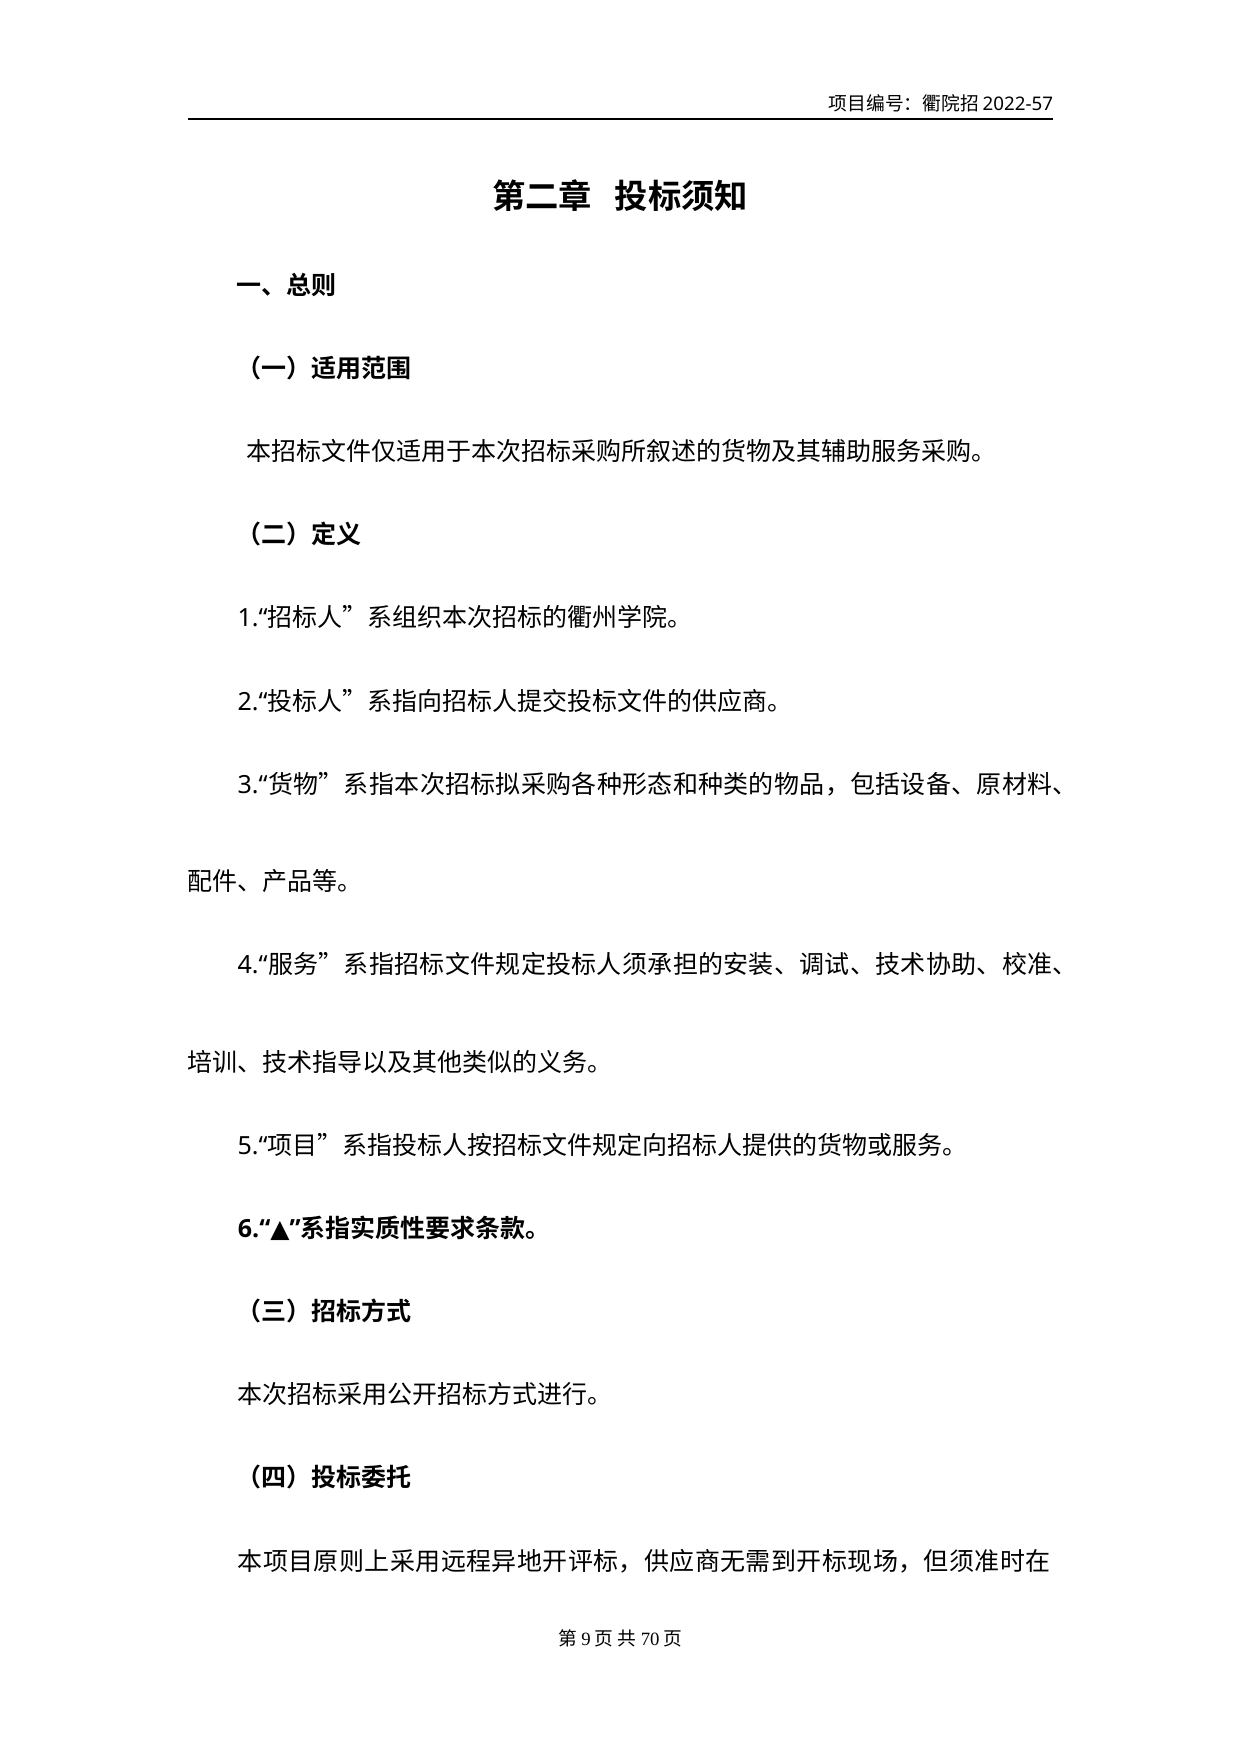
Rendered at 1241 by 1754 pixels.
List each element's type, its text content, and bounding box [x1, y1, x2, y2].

text 本招标文件仅适用于本次招标采购所叙述的货物及其辅助服务采购。 [187, 417, 1053, 482]
text 4.“服务”系指招标文件规定投标人须承担的安装、调试、技术协助、校准、培训、技术指导以及其他类似的义务。 [187, 930, 1053, 1093]
text 第二章 投标须知 [187, 162, 1053, 227]
text 2.“投标人”系指向招标人提交投标文件的供应商。 [187, 667, 1053, 732]
text 3.“货物”系指本次招标拟采购各种形态和种类的物品，包括设备、原材料、配件、产品等。 [187, 750, 1053, 912]
text （一）适用范围 [187, 334, 1053, 399]
text 1.“招标人”系组织本次招标的衢州学院。 [187, 583, 1053, 648]
text （四）投标委托 [187, 1443, 1053, 1508]
text 本次招标采用公开招标方式进行。 [187, 1360, 1053, 1425]
text 一、总则 [187, 251, 1053, 316]
text 5.“项目”系指投标人按招标文件规定向招标人提供的货物或服务。 [187, 1111, 1053, 1176]
text 6.“▲”系指实质性要求条款。 [200, 1194, 1053, 1259]
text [187, 1527, 1053, 1592]
text （二）定义 [187, 500, 1053, 565]
text （三）招标方式 [187, 1277, 1053, 1342]
